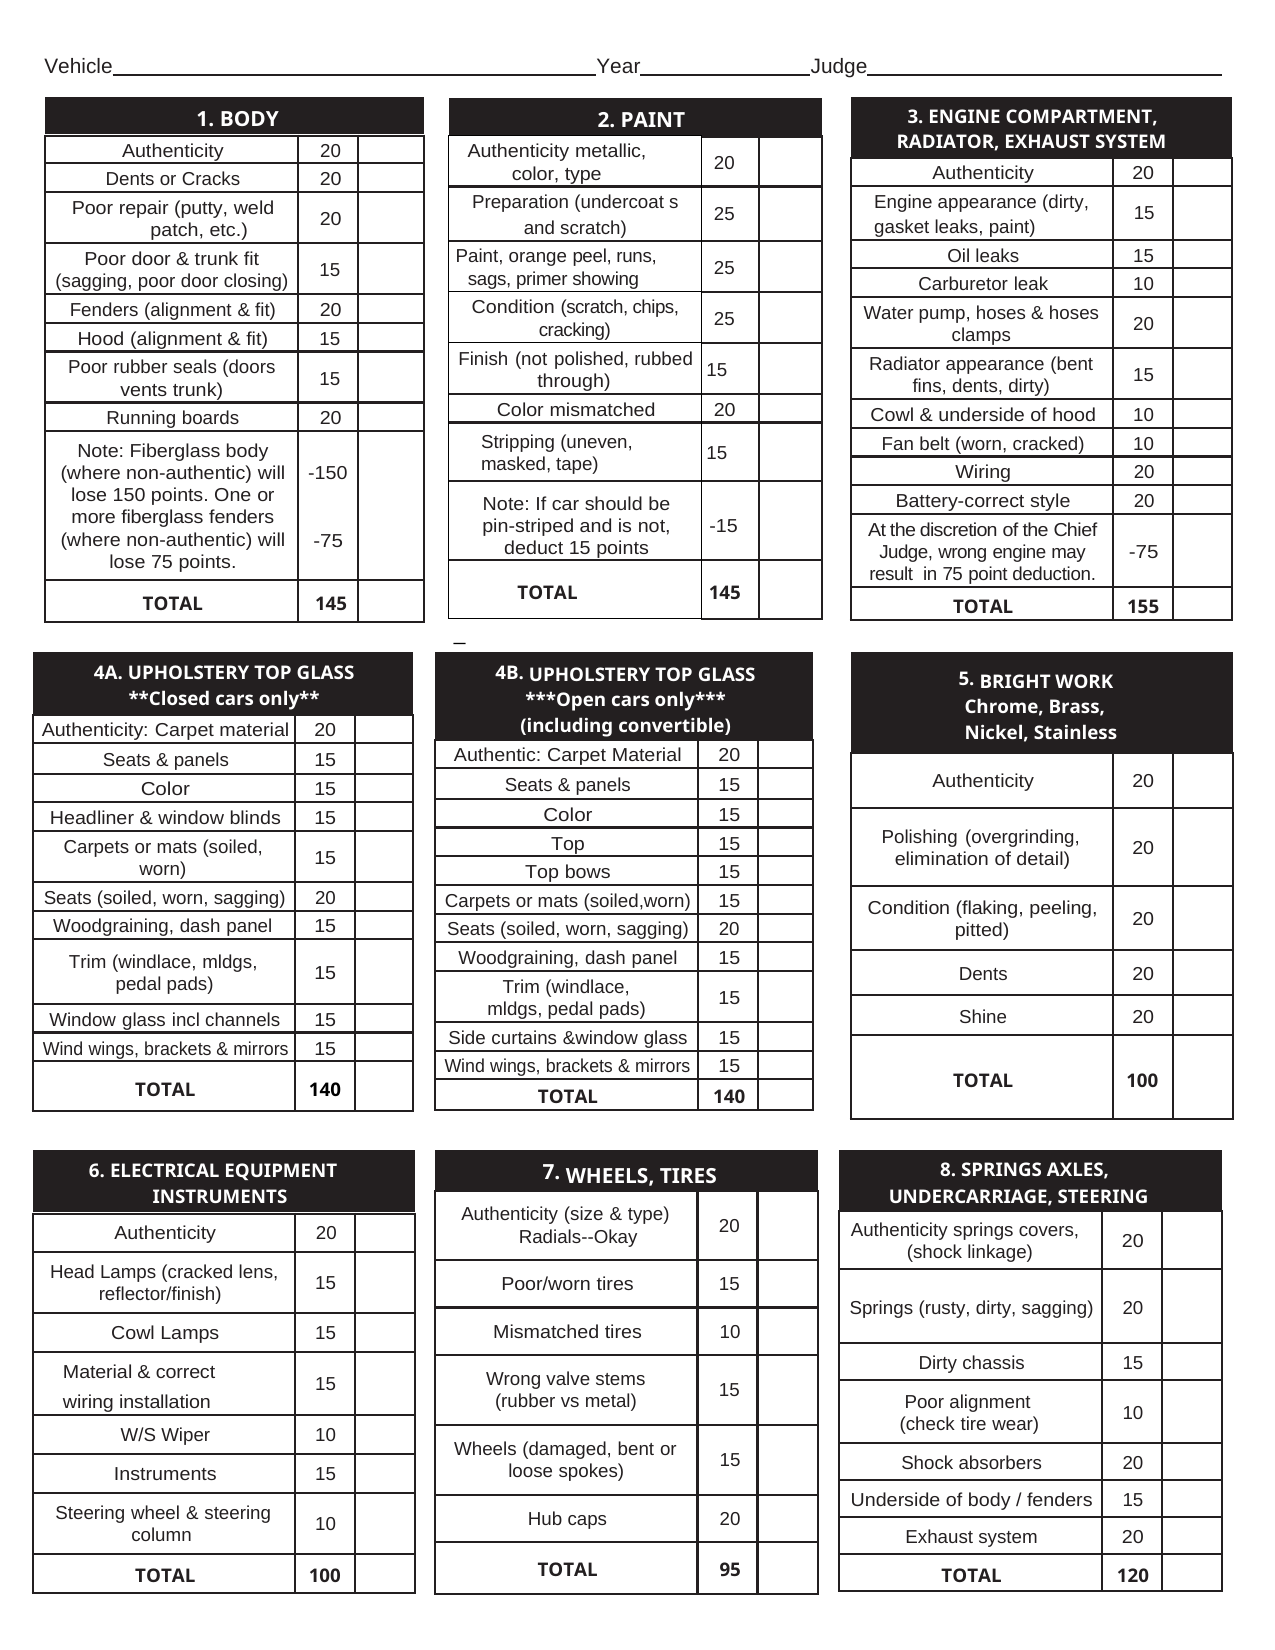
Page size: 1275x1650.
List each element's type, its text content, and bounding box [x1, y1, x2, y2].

text Vehicle Year Judge [44, 53, 1246, 77]
